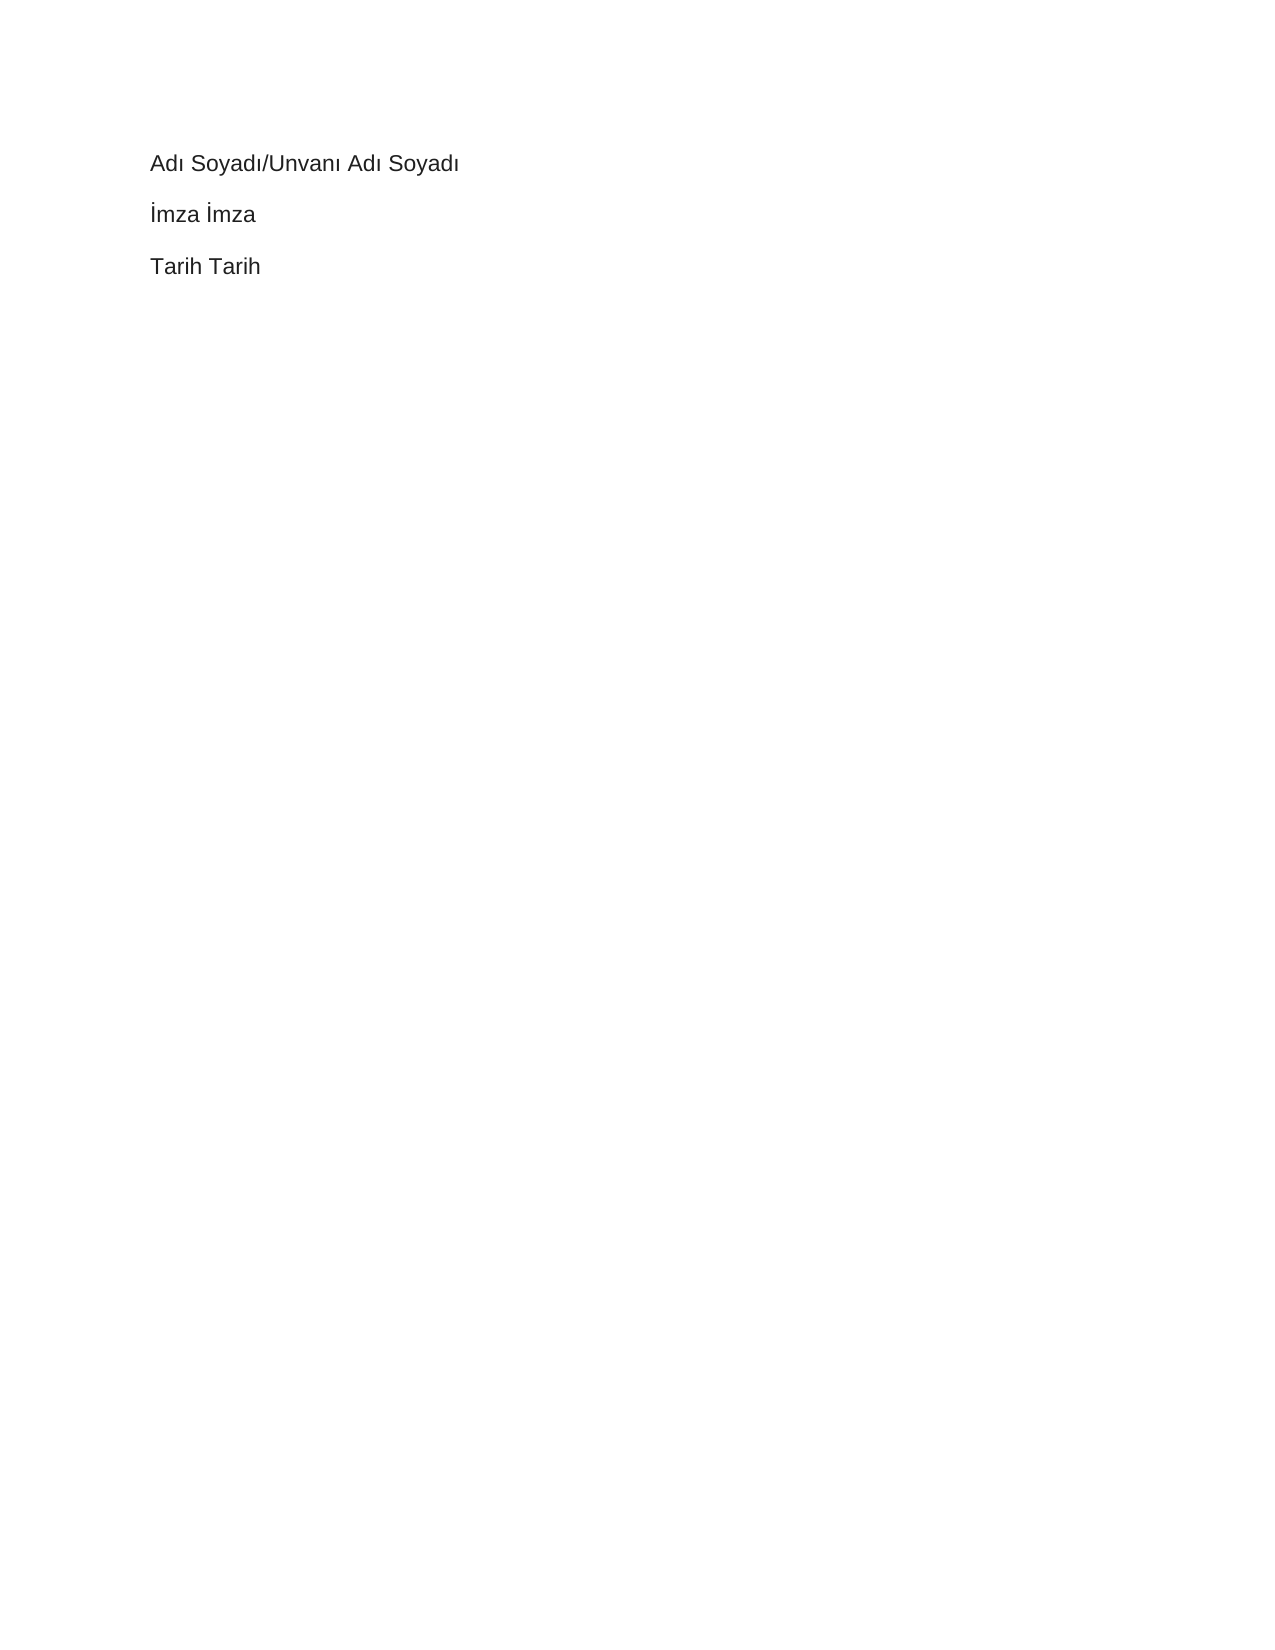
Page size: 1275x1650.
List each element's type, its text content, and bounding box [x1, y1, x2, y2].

text Adı Soyadı/Unvanı Adı Soyadı [150, 150, 1125, 176]
text İmza İmza [150, 201, 1125, 228]
text Tarih Tarih [150, 253, 1125, 279]
